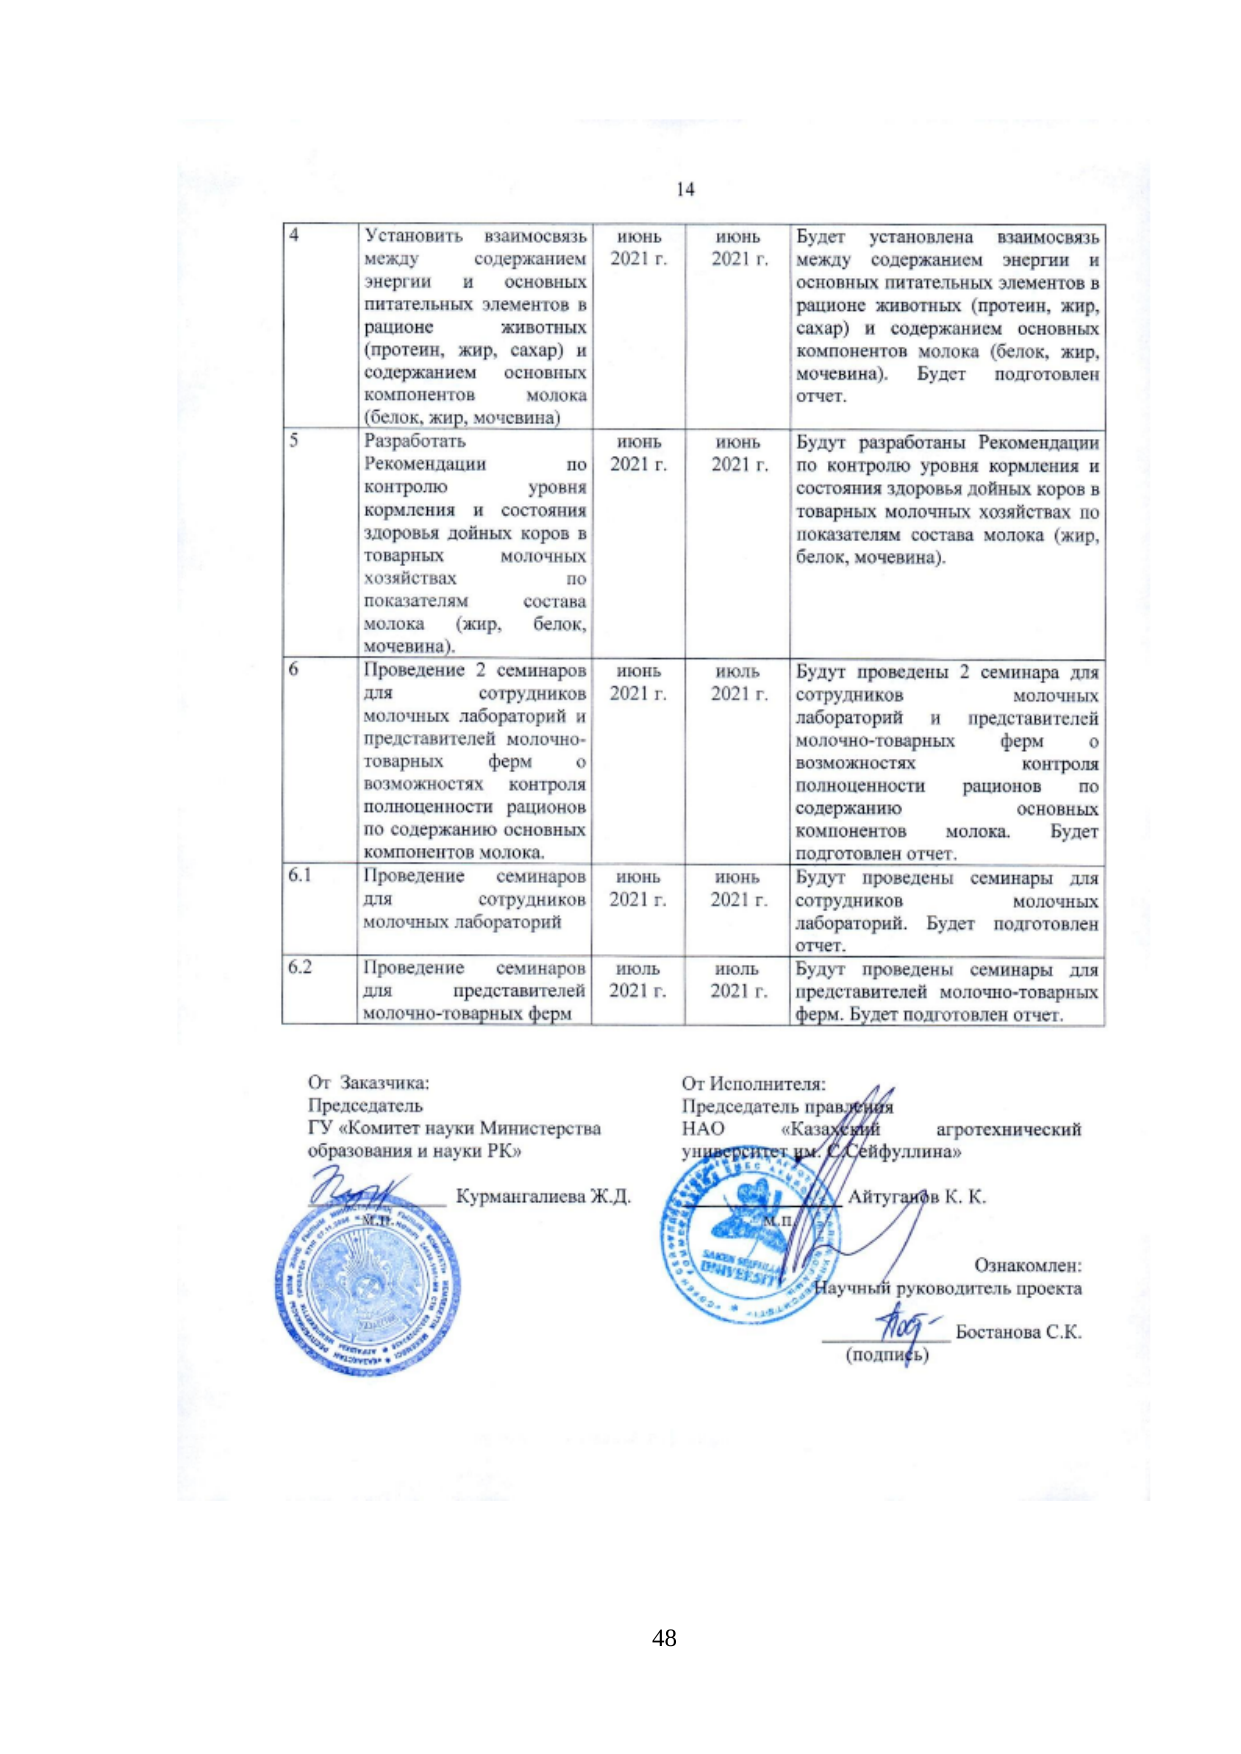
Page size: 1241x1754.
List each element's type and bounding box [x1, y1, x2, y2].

picture [177, 118, 1152, 1501]
